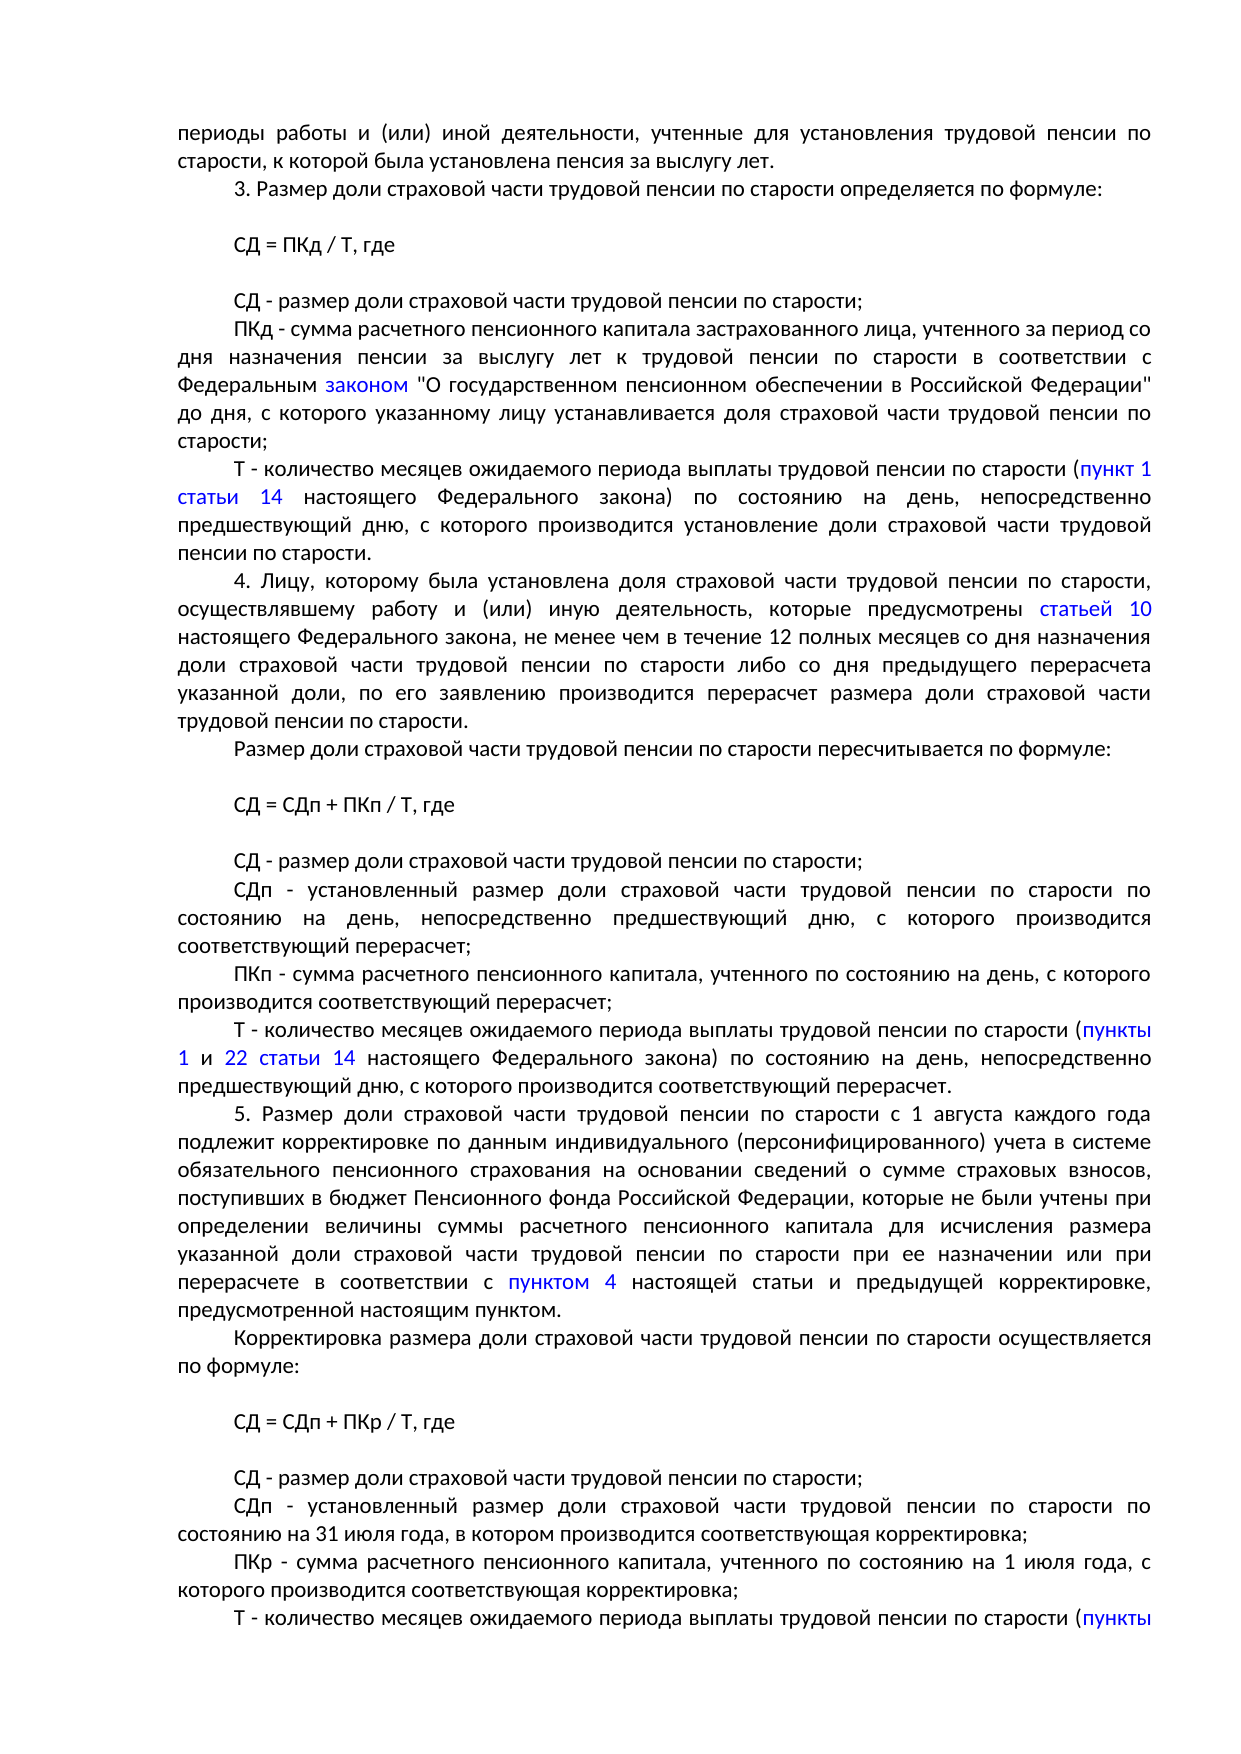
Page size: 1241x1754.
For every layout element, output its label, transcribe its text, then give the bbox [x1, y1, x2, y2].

text СД - размер доли страховой части трудовой пенсии по старости; [177, 286, 1152, 314]
text 4. Лицу, которому была установлена доля страховой части трудовой пенсии по старости, осуществлявшему работу и (или) иную деятельность, которые предусмотрены статьей 10 настоящего Федерального закона, не менее чем в течение 12 полных месяцев со дня назначения доли страховой части трудовой пенсии по старости либо со дня предыдущего перерасчета указанной доли, по его заявлению производится перерасчет размера доли страховой части трудовой пенсии по старости. [177, 566, 1152, 734]
text Т - количество месяцев ожидаемого периода выплаты трудовой пенсии по старости (пункт 1 статьи 14 настоящего Федерального закона) по состоянию на день, непосредственно предшествующий дню, с которого производится установление доли страховой части трудовой пенсии по старости. [177, 454, 1152, 566]
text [177, 1603, 1152, 1631]
text СД = СДп + ПКр / Т, где [177, 1407, 1152, 1435]
text Размер доли страховой части трудовой пенсии по старости пересчитывается по формуле: [177, 734, 1152, 763]
text Т - количество месяцев ожидаемого периода выплаты трудовой пенсии по старости (пункты 1 и 22 статьи 14 настоящего Федерального закона) по состоянию на день, непосредственно предшествующий дню, с которого производится соответствующий перерасчет. [177, 1015, 1152, 1099]
text ПКд - сумма расчетного пенсионного капитала застрахованного лица, учтенного за период со дня назначения пенсии за выслугу лет к трудовой пенсии по старости в соответствии с Федеральным законом "О государственном пенсионном обеспечении в Российской Федерации" до дня, с которого указанному лицу устанавливается доля страховой части трудовой пенсии по старости; [177, 314, 1152, 454]
text СДп - установленный размер доли страховой части трудовой пенсии по старости по состоянию на день, непосредственно предшествующий дню, с которого производится соответствующий перерасчет; [177, 875, 1152, 959]
text СД = СДп + ПКп / Т, где [177, 791, 1152, 819]
text СДп - установленный размер доли страховой части трудовой пенсии по старости по состоянию на 31 июля года, в котором производится соответствующая корректировка; [177, 1491, 1152, 1547]
text 3. Размер доли страховой части трудовой пенсии по старости определяется по формуле: [177, 174, 1152, 202]
text ПКп - сумма расчетного пенсионного капитала, учтенного по состоянию на день, с которого производится соответствующий перерасчет; [177, 959, 1152, 1015]
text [177, 118, 1152, 174]
text СД - размер доли страховой части трудовой пенсии по старости; [177, 1463, 1152, 1491]
text ПКр - сумма расчетного пенсионного капитала, учтенного по состоянию на 1 июля года, с которого производится соответствующая корректировка; [177, 1547, 1152, 1603]
text СД = ПКд / Т, где [177, 230, 1152, 258]
text СД - размер доли страховой части трудовой пенсии по старости; [177, 847, 1152, 875]
text 5. Размер доли страховой части трудовой пенсии по старости с 1 августа каждого года подлежит корректировке по данным индивидуального (персонифицированного) учета в системе обязательного пенсионного страхования на основании сведений о сумме страховых взносов, поступивших в бюджет Пенсионного фонда Российской Федерации, которые не были учтены при определении величины суммы расчетного пенсионного капитала для исчисления размера указанной доли страховой части трудовой пенсии по старости при ее назначении или при перерасчете в соответствии с пунктом 4 настоящей статьи и предыдущей корректировке, предусмотренной настоящим пунктом. [177, 1099, 1152, 1323]
text Корректировка размера доли страховой части трудовой пенсии по старости осуществляется по формуле: [177, 1323, 1152, 1379]
